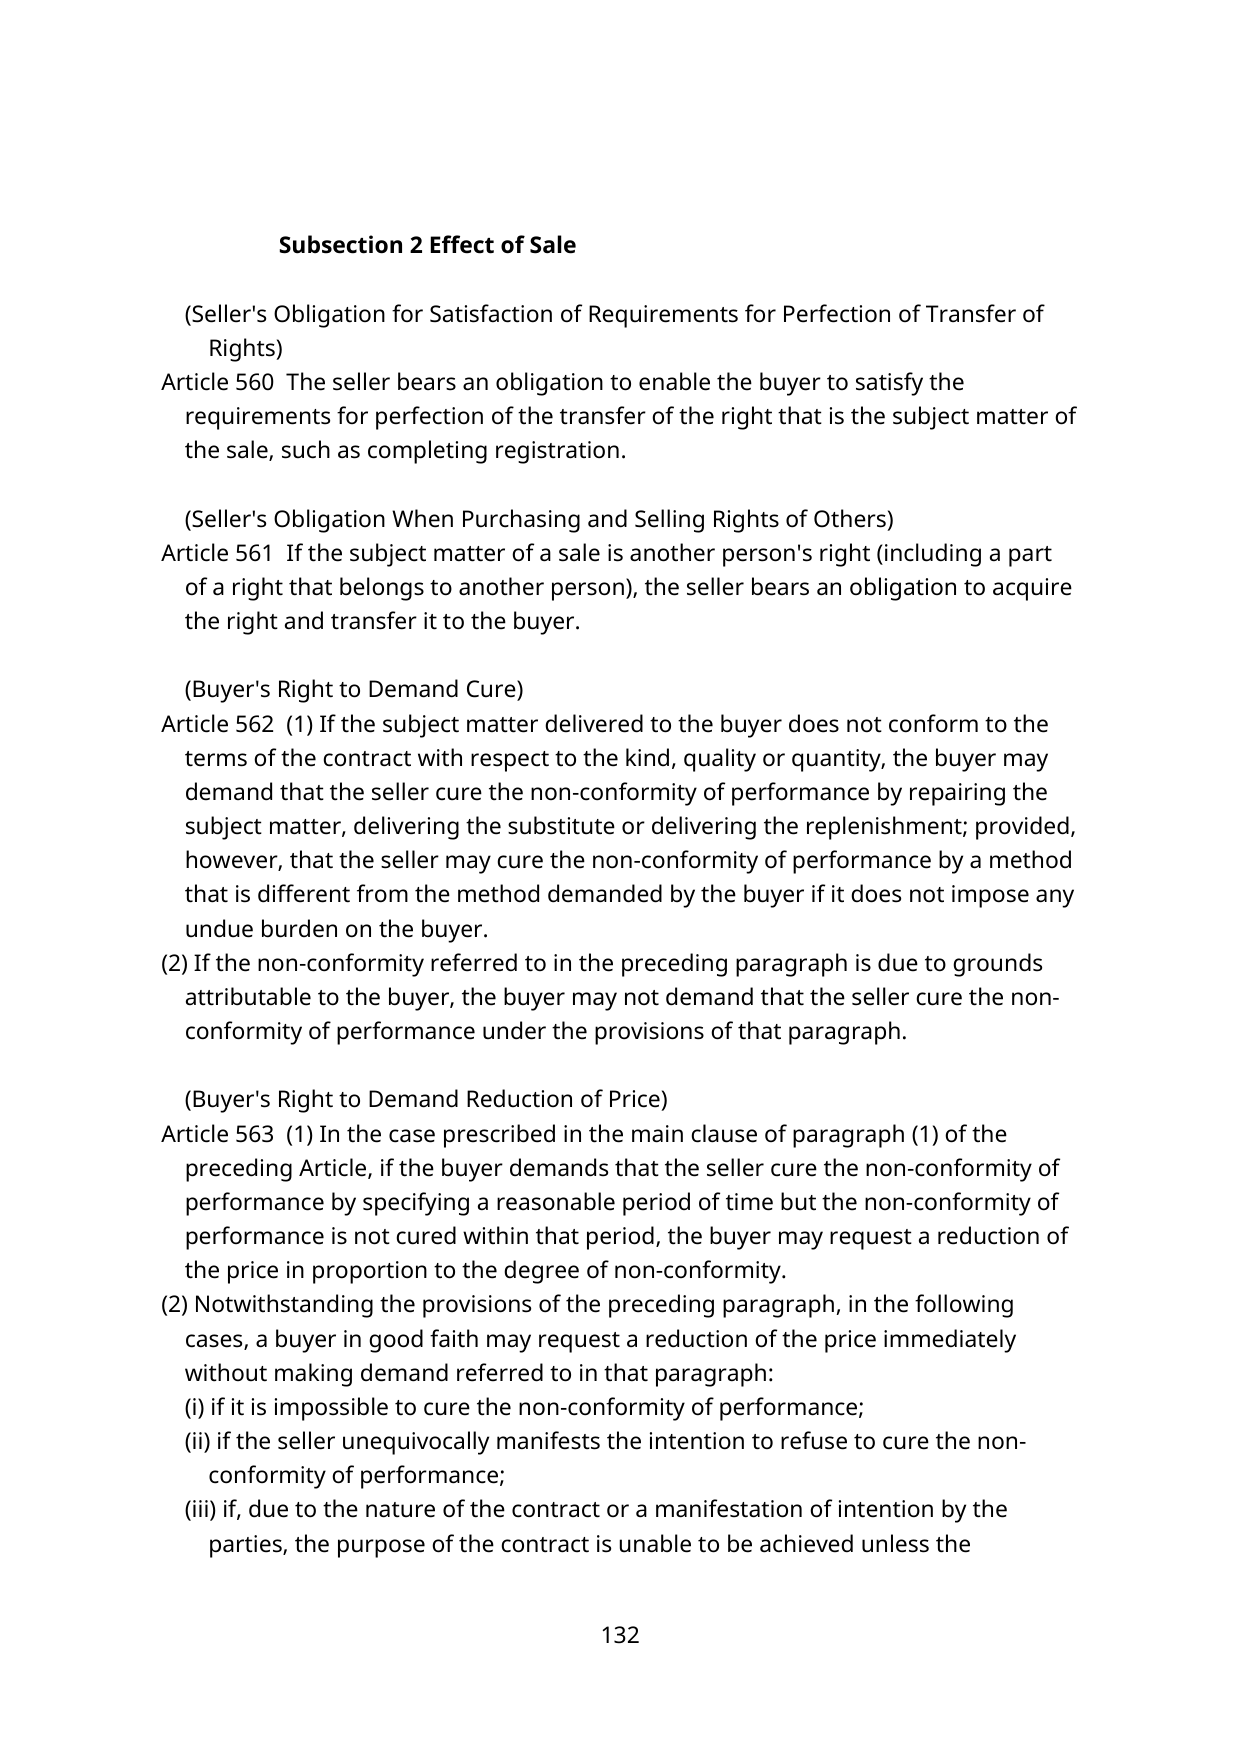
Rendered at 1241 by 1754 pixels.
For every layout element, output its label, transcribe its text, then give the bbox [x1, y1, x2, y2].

text (2) Notwithstanding the provisions of the preceding paragraph, in the following cases, a buyer in good faith may request a reduction of the price immediately without making demand referred to in that paragraph: [161, 1287, 1079, 1389]
text Article 563 (1) In the case prescribed in the main clause of paragraph (1) of the preceding Article, if the buyer demands that the seller cure the non-conformity of performance by specifying a reasonable period of time but the non-conformity of performance is not cured within that period, the buyer may request a reduction of the price in proportion to the degree of non-conformity. [161, 1116, 1079, 1287]
text Subsection 2 Effect of Sale [276, 228, 1079, 262]
text (Seller's Obligation When Purchasing and Selling Rights of Others) [184, 501, 1079, 535]
text (Buyer's Right to Demand Reduction of Price) [184, 1082, 1079, 1116]
text (ii) if the seller unequivocally manifests the intention to refuse to cure the non-conformity of performance; [184, 1424, 1079, 1492]
text Article 560 The seller bears an obligation to enable the buyer to satisfy the requirements for perfection of the transfer of the right that is the subject matter of the sale, such as completing registration. [161, 364, 1079, 467]
text Article 562 (1) If the subject matter delivered to the buyer does not conform to the terms of the contract with respect to the kind, quality or quantity, the buyer may demand that the seller cure the non-conformity of performance by repairing the subject matter, delivering the substitute or delivering the replenishment; provided, however, that the seller may cure the non-conformity of performance by a method that is different from the method demanded by the buyer if it does not impose any undue burden on the buyer. [161, 706, 1079, 945]
text (Buyer's Right to Demand Cure) [184, 672, 1079, 706]
text Article 561 If the subject matter of a sale is another person's right (including a part of a right that belongs to another person), the seller bears an obligation to acquire the right and transfer it to the buyer. [161, 535, 1079, 638]
text (Seller's Obligation for Satisfaction of Requirements for Perfection of Transfer of Rights) [184, 296, 1079, 364]
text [184, 1492, 1079, 1560]
text (2) If the non-conformity referred to in the preceding paragraph is due to grounds attributable to the buyer, the buyer may not demand that the seller cure the non-conformity of performance under the provisions of that paragraph. [161, 945, 1079, 1048]
text (i) if it is impossible to cure the non-conformity of performance; [184, 1389, 1079, 1424]
